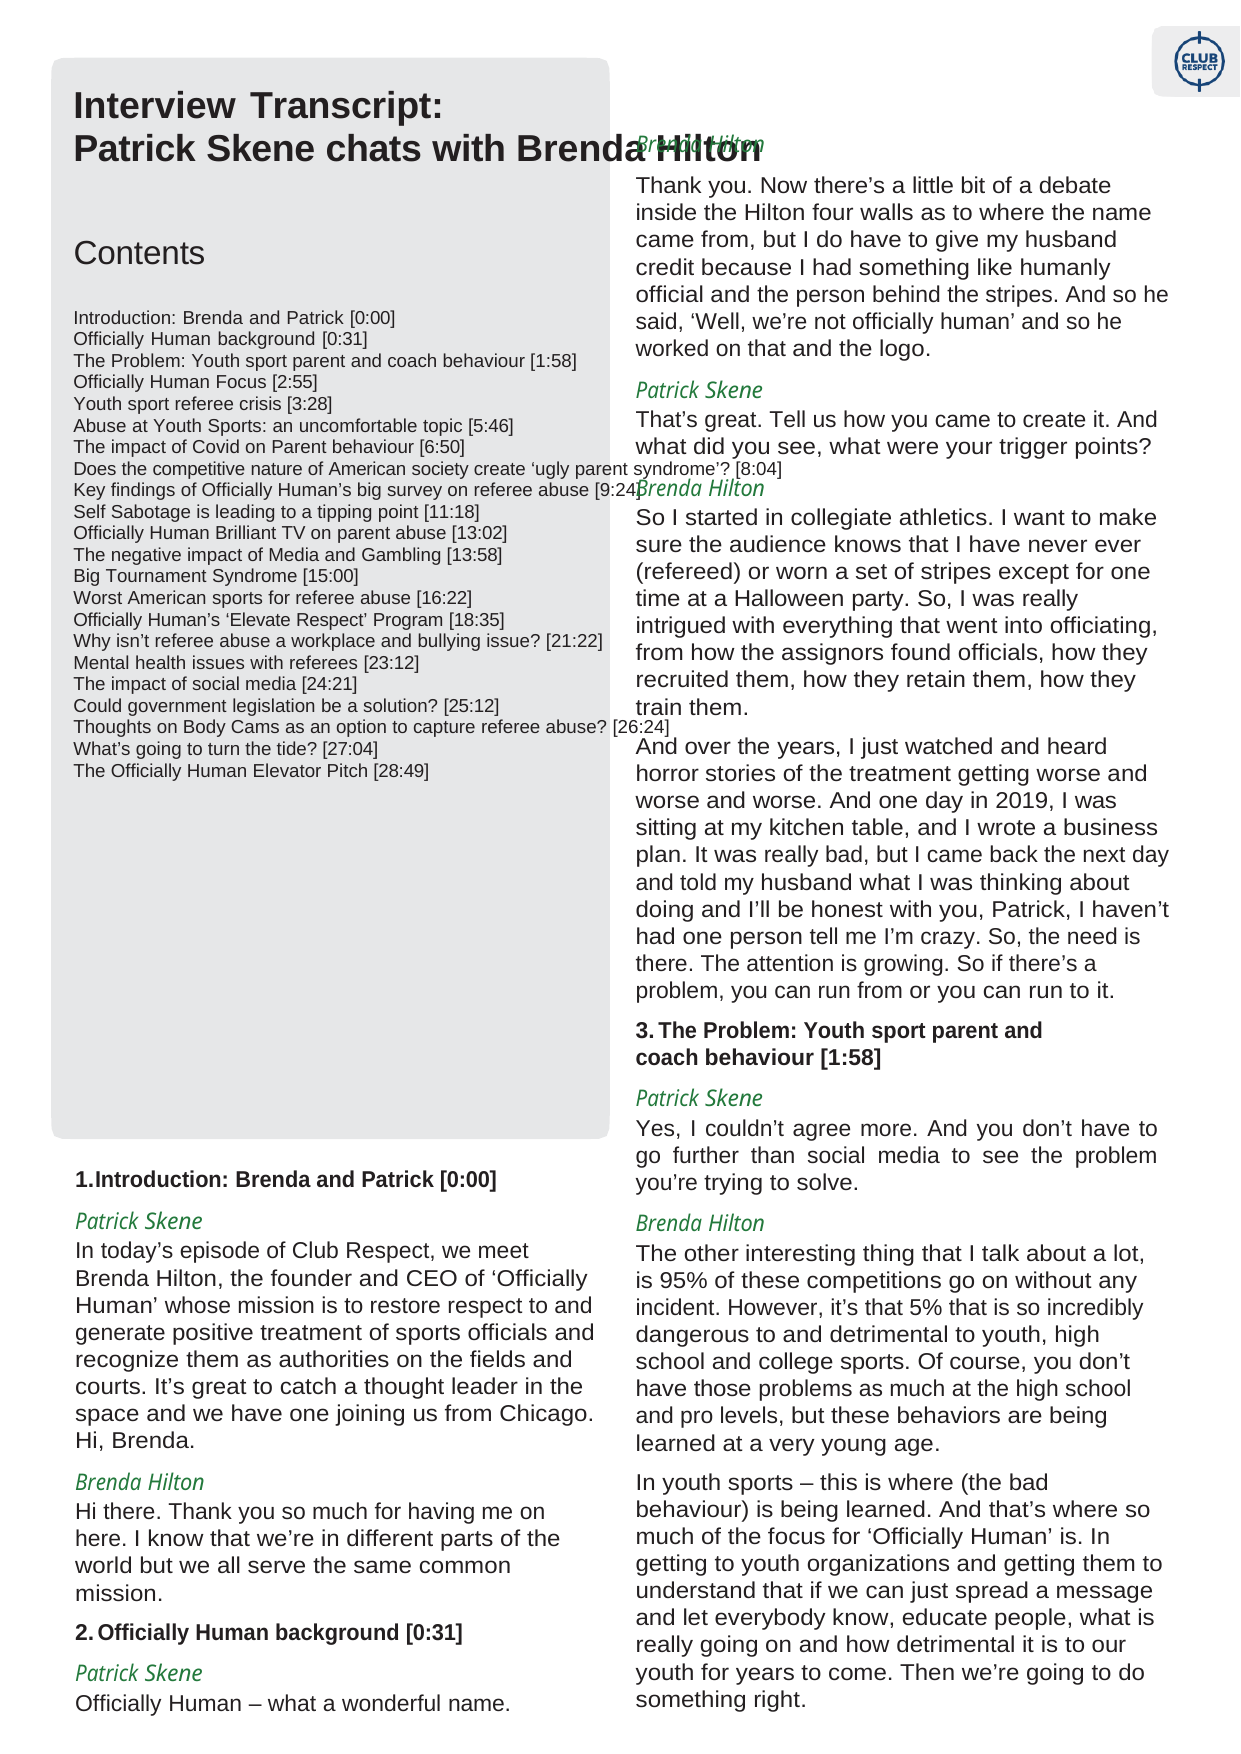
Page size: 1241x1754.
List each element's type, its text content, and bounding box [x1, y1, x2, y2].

text Patrick Skene [635, 1082, 1240, 1113]
text Patrick Skene [635, 374, 1240, 405]
text In today’s episode of Club Respect, we meet Brenda Hilton, the founder and CEO of ‘Officially Human’ whose mission is to restore respect to and generate positive treatment of sports officials and recognize them as authorities on the fields and courts. It’s great to catch a thought leader in the space and we have one joining us from Chicago. Hi, Brenda. [75, 1237, 605, 1453]
text Hi there. Thank you so much for having me on here. I know that we’re in different parts of the world but we all serve the same common mission. [75, 1498, 597, 1606]
subtitle Officially Human background [0:31] [75, 1619, 604, 1645]
text The other interesting thing that I talk about a lot, is 95% of these competitions go on without any incident. However, it’s that 5% that is so incredibly [635, 1240, 1156, 1320]
subtitle Introduction: Brenda and Patrick [0:00] [75, 1166, 604, 1193]
subtitle The Problem: Youth sport parent and coach behaviour [1:58] [635, 1017, 1105, 1070]
text That’s great. Tell us how you came to create it. And what did you see, what were your trigger points? [635, 406, 1174, 459]
text dangerous to and detrimental to youth, high school and college sports. Of course, you don’t have those problems as much at the high school and pro levels, but these behaviors are being learned at a very young age. [635, 1321, 1174, 1456]
picture [1151, 26, 1240, 97]
text Patrick Skene [75, 1657, 604, 1689]
text Yes, I couldn’t agree more. And you don’t have to go further than social media to see the problem you’re trying to solve. [635, 1114, 1158, 1195]
list Thank you. Now there’s a little bit of a debate inside the Hilton four walls as to where the name came from, but I do have to give my husband credit because I had something like humanly official and the person behind the stripes. And so he said, ‘Well, we’re not officially human’ and so he worked on that and the logo. [635, 172, 1174, 361]
text In youth sports – this is where (the bad behaviour) is being learned. And that’s where so much of the focus for ‘Officially Human’ is. In getting to youth organizations and getting them to understand that if we can just spread a message and let everybody know, educate people, what is really going on and how detrimental it is to our youth for years to come. Then we’re going to do something right. [635, 1469, 1164, 1712]
text Brenda Hilton [635, 1207, 1240, 1238]
text Brenda Hilton [635, 128, 1240, 159]
text Officially Human – what a wonderful name. [75, 1690, 604, 1716]
text Brenda Hilton [635, 472, 1240, 503]
text So I started in collegiate athletics. I want to make sure the audience knows that I have never ever (refereed) or worn a set of stripes except for one time at a Halloween party. So, I was really intrigued with everything that went into officiating, from how the assignors found officials, how they recruited them, how they retain them, how they train them. [635, 504, 1174, 720]
text Patrick Skene [75, 1205, 604, 1236]
text And over the years, I just watched and heard horror stories of the treatment getting worse and worse and worse. And one day in 2019, I was sitting at my kitchen table, and I wrote a business plan. It was really bad, but I came back the next day and told my husband what I was thinking about doing and I’ll be honest with you, Patrick, I haven’t had one person tell me I’m crazy. So, the need is there. The attention is growing. So if there’s a problem, you can run from or you can run to it. [635, 733, 1174, 1003]
text Brenda Hilton [75, 1466, 604, 1497]
